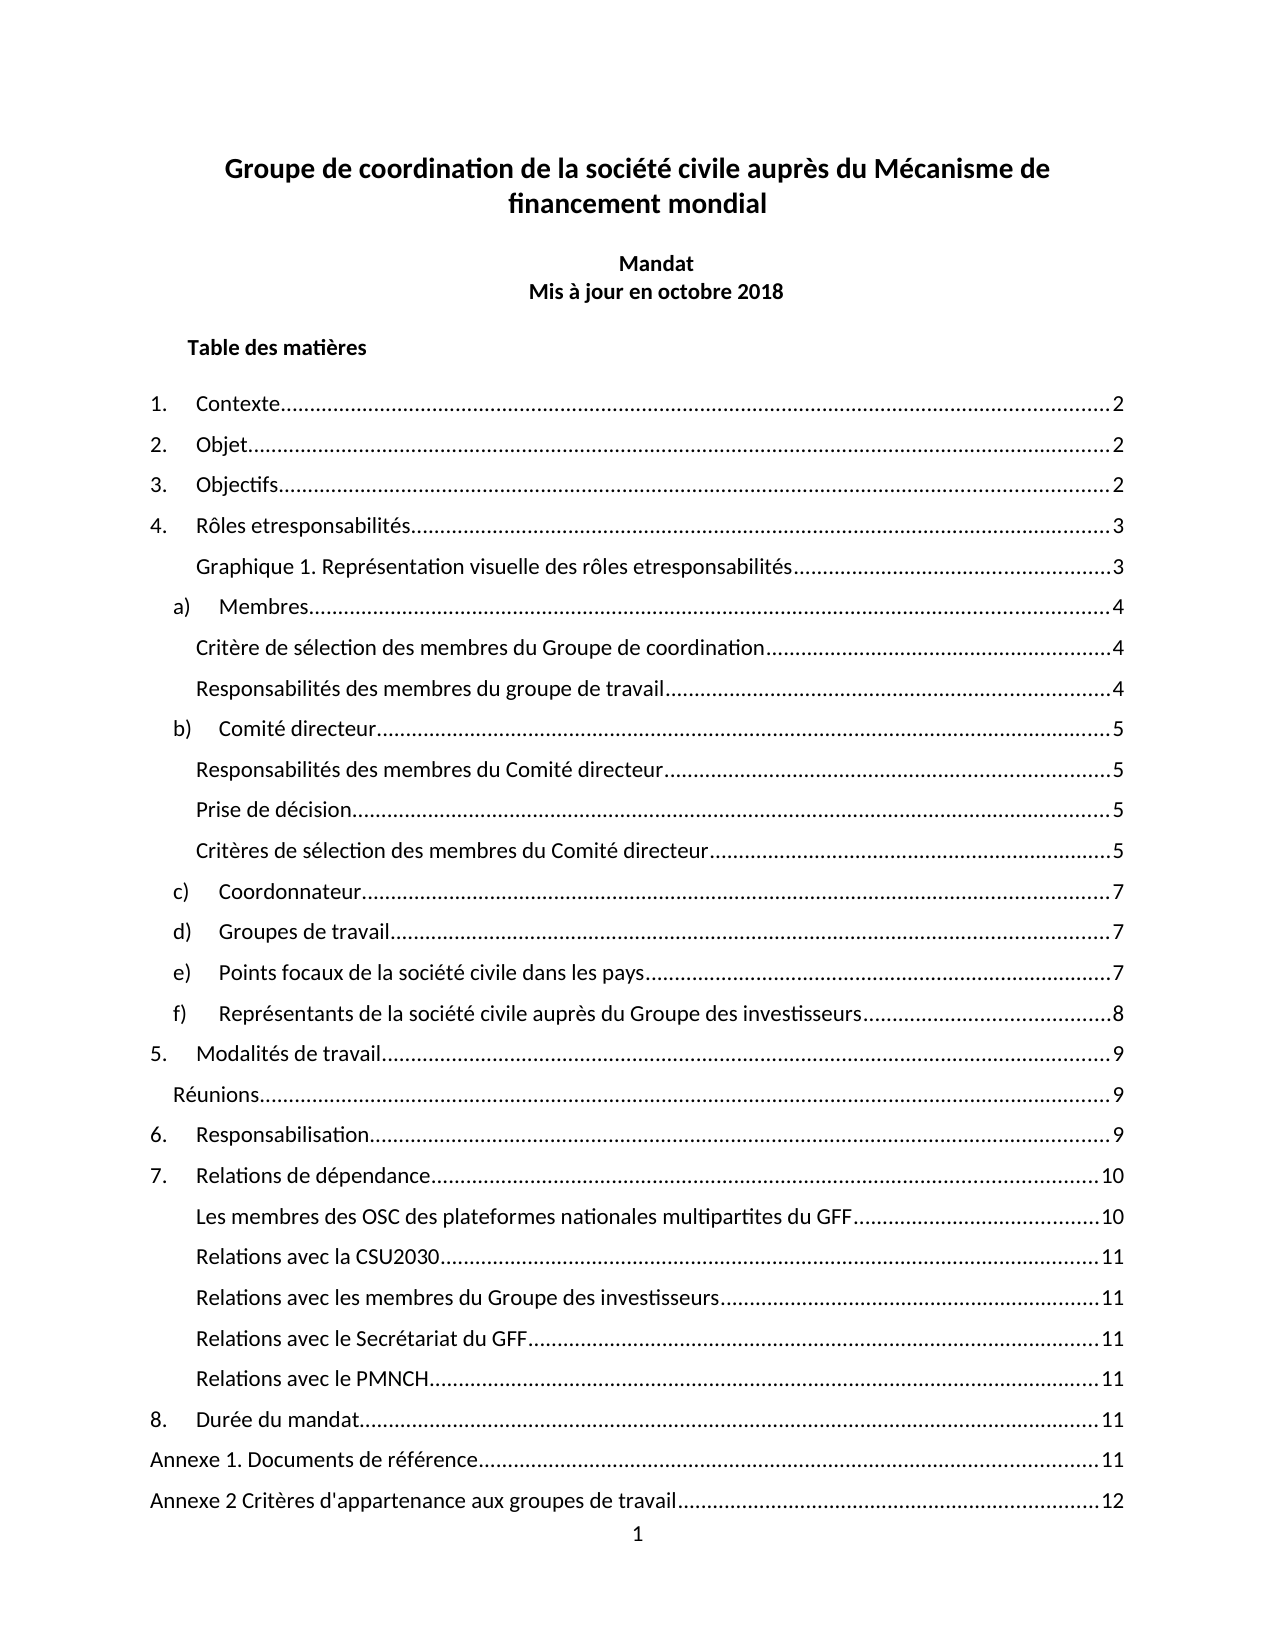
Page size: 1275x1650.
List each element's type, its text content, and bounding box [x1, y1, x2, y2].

text Les membres des OSC des plateformes nationales multipartites du GFF 10 [196, 1202, 1125, 1230]
text Relations avec la CSU2030 11 [196, 1242, 1125, 1271]
text 6. Responsabilisation 9 [150, 1121, 1125, 1149]
text 7. Relations de dépendance 10 [150, 1161, 1125, 1189]
text 8. Durée du mandat 11 [150, 1405, 1125, 1433]
text 5. Modalités de travail 9 [150, 1039, 1125, 1067]
text Groupe de coordination de la société civile auprès du Mécanisme de financement mondial [150, 150, 1125, 221]
text c) Coordonnateur 7 [173, 877, 1125, 905]
text a) Membres 4 [173, 592, 1125, 621]
text e) Points focaux de la société civile dans les pays 7 [173, 958, 1125, 986]
text Prise de décision 5 [196, 796, 1125, 824]
text b) Comité directeur 5 [173, 714, 1125, 742]
text Relations avec les membres du Groupe des investisseurs 11 [196, 1283, 1125, 1311]
text 3. Objectifs 2 [150, 471, 1125, 499]
text Mis à jour en octobre 2018 [187, 277, 1125, 305]
text 2. Objet 2 [150, 430, 1125, 458]
text Réunions 9 [173, 1080, 1125, 1108]
text 1. Contexte 2 [150, 389, 1125, 417]
text Annexe 2 Critères d'appartenance aux groupes de travail 12 [150, 1486, 1125, 1514]
text Responsabilités des membres du Comité directeur 5 [196, 755, 1125, 783]
text Critère de sélection des membres du Groupe de coordination 4 [196, 633, 1125, 661]
text Graphique 1. Représentation visuelle des rôles etresponsabilités 3 [196, 552, 1125, 580]
text Relations avec le Secrétariat du GFF 11 [196, 1324, 1125, 1352]
text f) Représentants de la société civile auprès du Groupe des investisseurs 8 [173, 999, 1125, 1027]
text Critères de sélection des membres du Comité directeur 5 [196, 836, 1125, 864]
text Mandat [187, 249, 1125, 277]
text Table des matières [187, 333, 1125, 361]
text d) Groupes de travail 7 [173, 917, 1125, 946]
text Relations avec le PMNCH 11 [196, 1364, 1125, 1392]
text Annexe 1. Documents de référence 11 [150, 1446, 1125, 1474]
text Responsabilités des membres du groupe de travail 4 [196, 674, 1125, 702]
text 4. Rôles etresponsabilités 3 [150, 511, 1125, 539]
